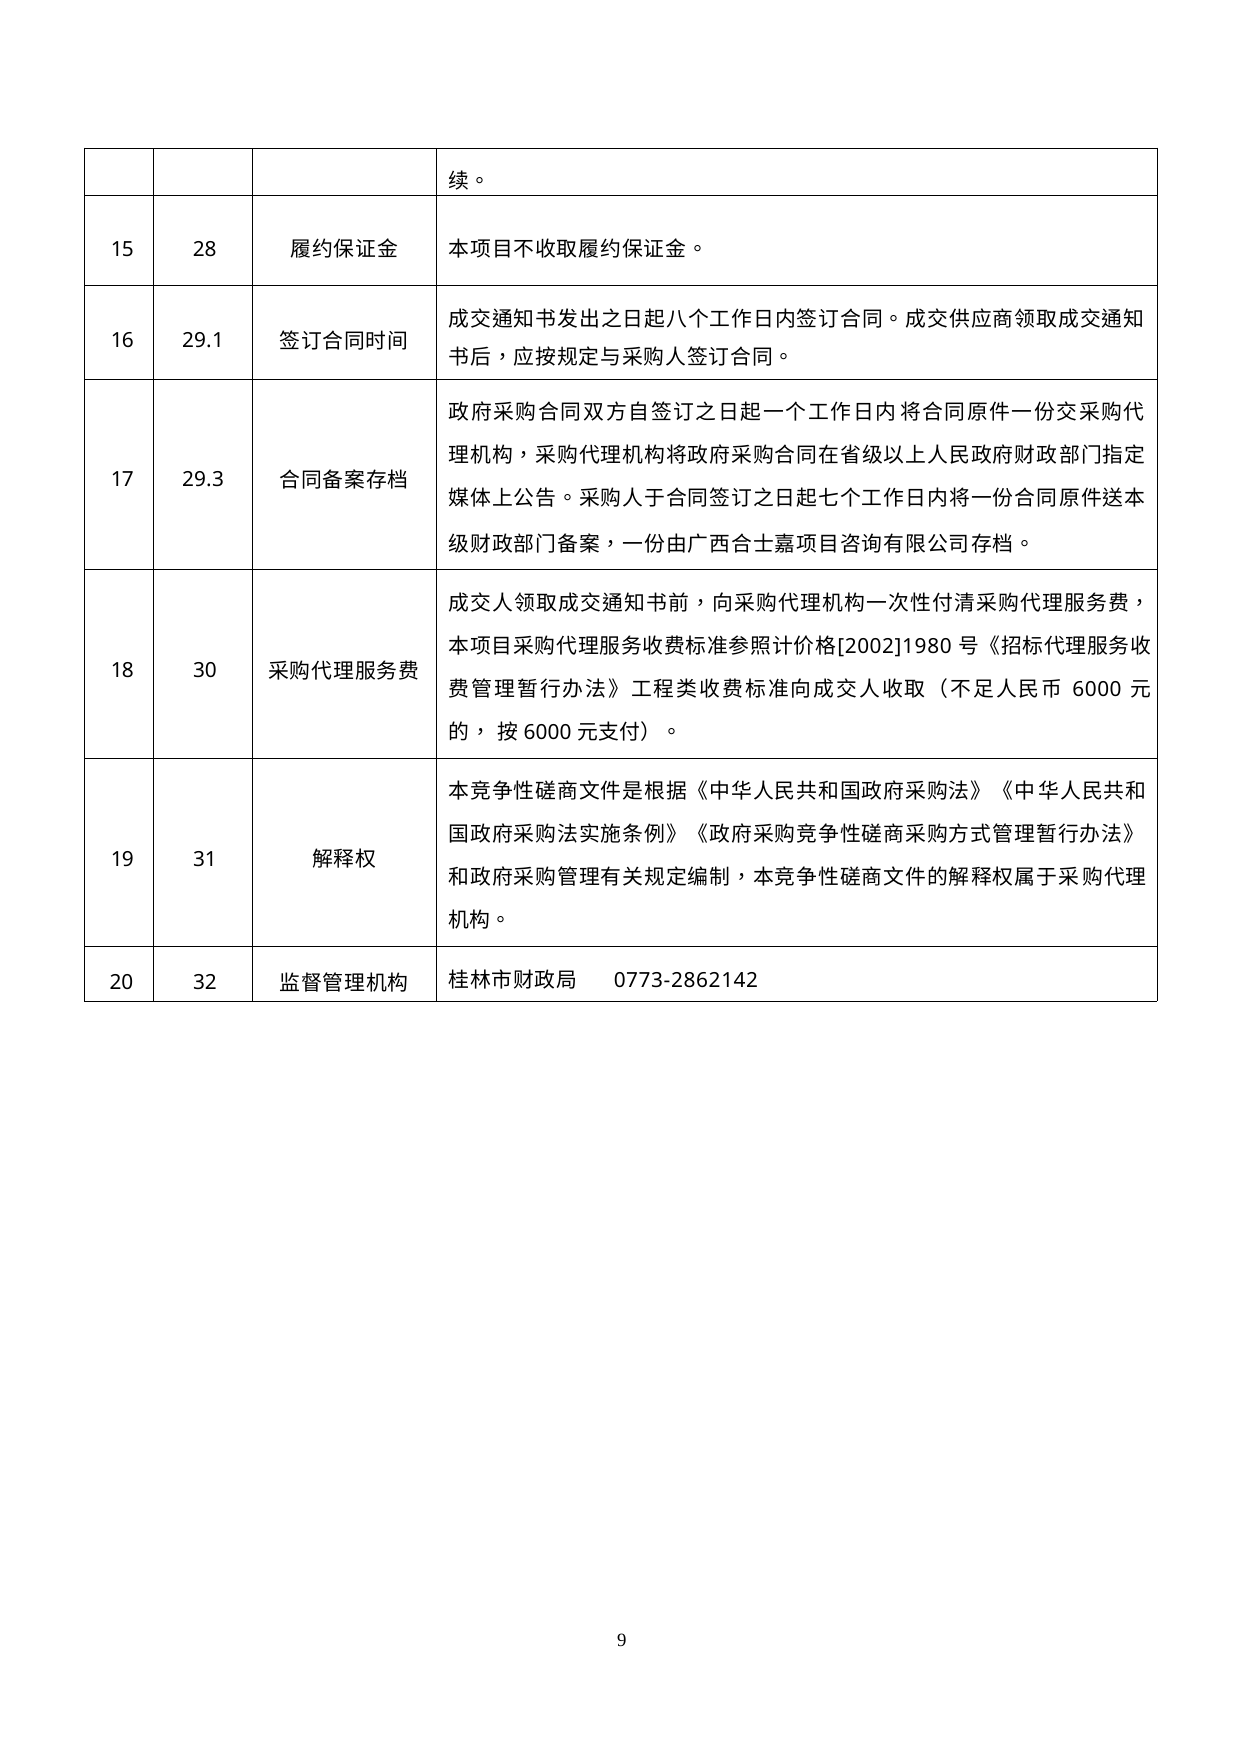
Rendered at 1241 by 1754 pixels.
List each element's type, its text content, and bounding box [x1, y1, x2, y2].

table_cell 政府采购合同双方自签订之日起一个工作日内将合同原件一份交采购代 理机构，采购代理机构将政府采购合同在省级以上人民政府财政部门指定 媒体上公告。采购人于合同签订之日起七个工作日内将一份合同原件送本 级财政部门备案，一份由广西合士嘉项目咨询有限公司存档。 [437, 380, 1157, 569]
table_header [253, 149, 436, 194]
table_cell 监督管理机构 [253, 947, 436, 1001]
table_cell 20 [85, 947, 153, 1001]
table_cell 成交人领取成交通知书前，向采购代理机构一次性付清采购代理服务费， 本项目采购代理服务收费标准参照计价格[2002]1980 号《招标代理服务收 费管理暂行办法》工程类收费标准向成交人收取（不足人民币 6000 元的， 按 6000 元支付）。 [437, 570, 1157, 758]
table_cell 28 [154, 196, 252, 285]
table_cell 本竞争性磋商文件是根据《中华人民共和国政府采购法》《中华人民共和 国政府采购法实施条例》《政府采购竞争性磋商采购方式管理暂行办法》 和政府采购管理有关规定编制，本竞争性磋商文件的解释权属于采购代理 机构。 [437, 759, 1157, 946]
table_cell 桂林市财政局 0773-2862142 [437, 947, 1157, 1001]
table_cell 15 [85, 196, 153, 285]
table_cell 29.1 [154, 286, 252, 378]
table_cell 18 [85, 570, 153, 758]
table_cell 合同备案存档 [253, 380, 436, 569]
table_cell 32 [154, 947, 252, 1001]
table_cell 16 [85, 286, 153, 378]
table_cell 19 [85, 759, 153, 946]
table_cell 解释权 [253, 759, 436, 946]
table_cell 30 [154, 570, 252, 758]
table_header 续。 [437, 149, 1157, 194]
table_cell 31 [154, 759, 252, 946]
table_header [154, 149, 252, 194]
table_header [85, 149, 153, 194]
table_cell 履约保证金 [253, 196, 436, 285]
table_cell 签订合同时间 [253, 286, 436, 378]
table_cell 本项目不收取履约保证金。 [437, 196, 1157, 285]
table_cell 成交通知书发出之日起八个工作日内签订合同。成交供应商领取成交通知 书后，应按规定与采购人签订合同。 [437, 286, 1157, 378]
table_cell 29.3 [154, 380, 252, 569]
table_cell 采购代理服务费 [253, 570, 436, 758]
table_cell 17 [85, 380, 153, 569]
